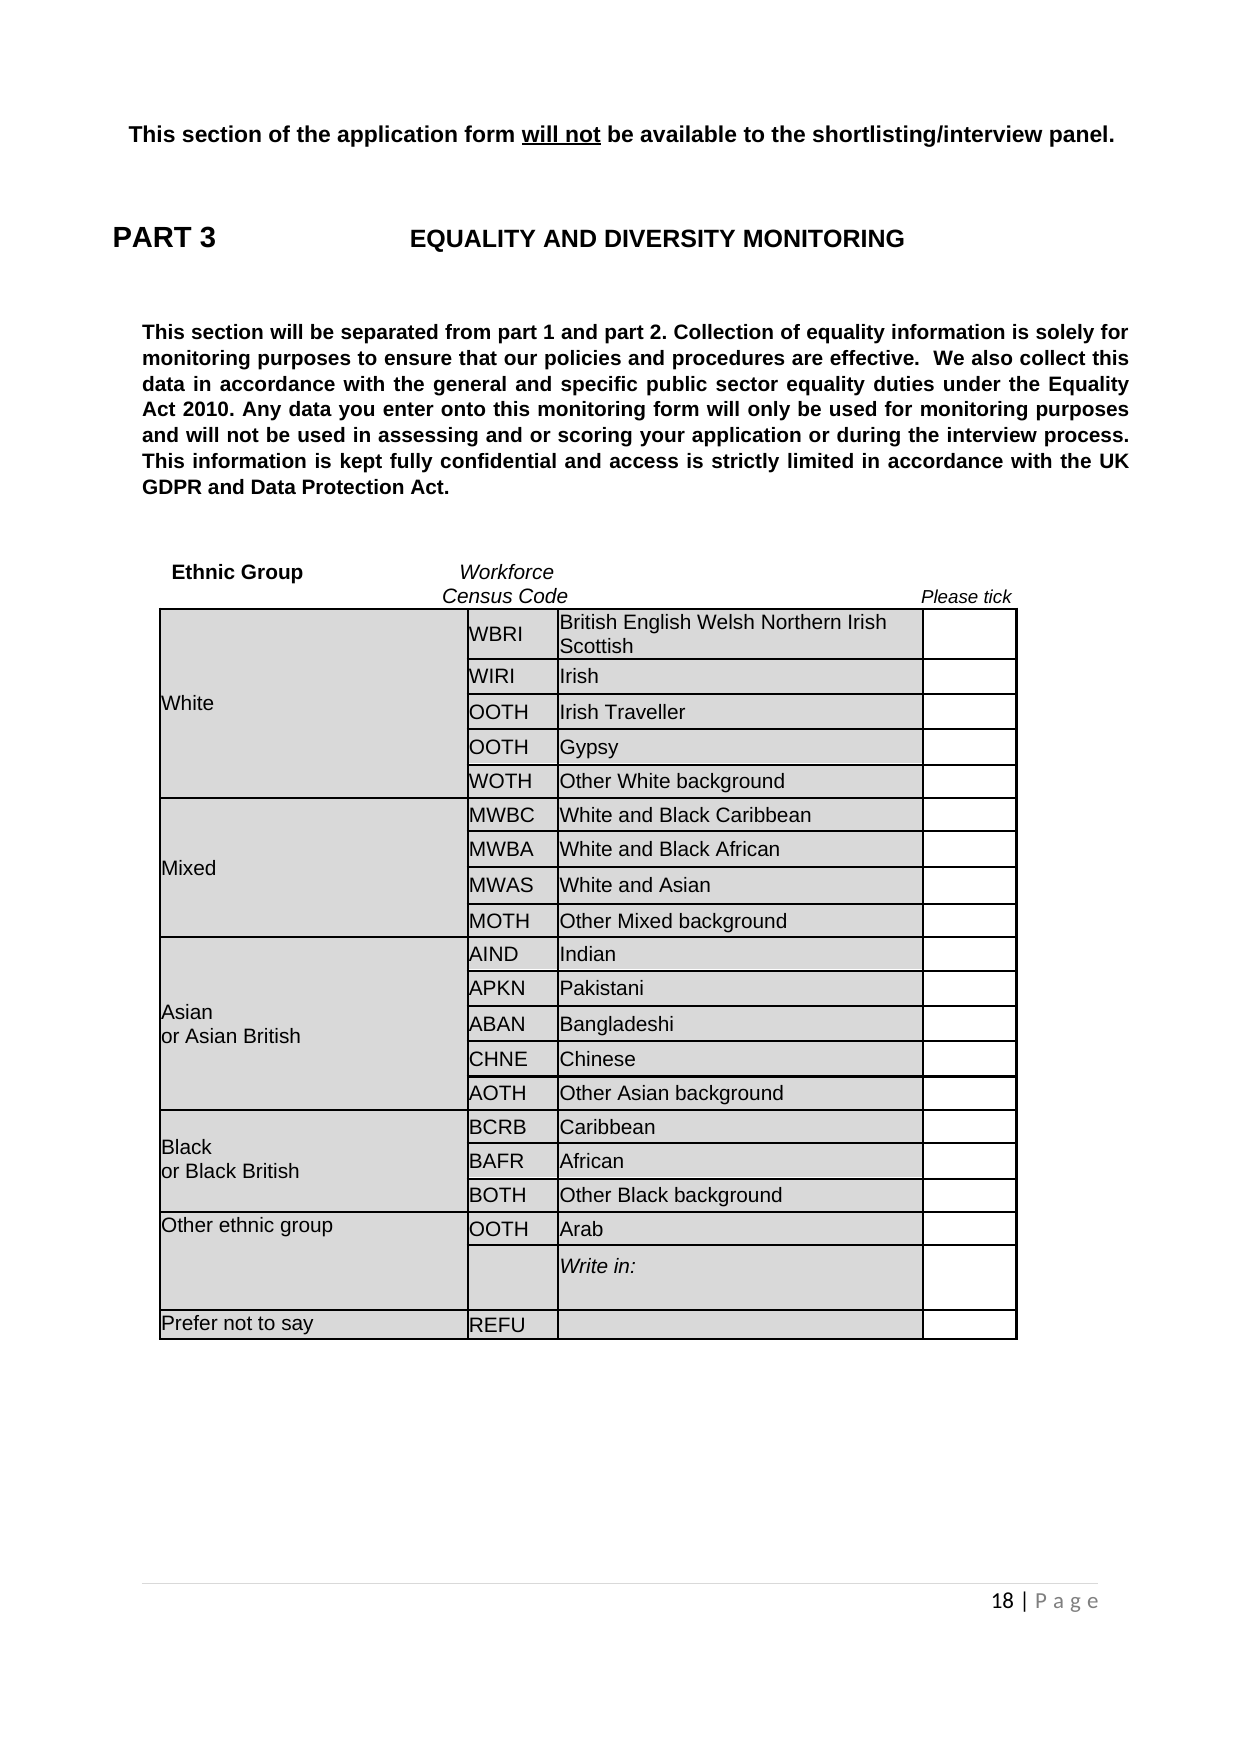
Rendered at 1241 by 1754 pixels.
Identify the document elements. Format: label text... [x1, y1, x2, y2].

table_cell Mixed [161, 799, 467, 936]
table_cell [559, 1311, 922, 1338]
table_cell [924, 1144, 1015, 1177]
table_cell WOTH [469, 766, 557, 797]
table_cell Pakistani [559, 972, 922, 1005]
table_cell Other White background [559, 766, 922, 797]
table_cell [924, 1213, 1015, 1244]
table_cell WIRI [469, 660, 557, 693]
text PART 3 EQUALITY AND DIVERSITY MONITORING [112, 220, 1098, 253]
table_cell Irish [559, 660, 922, 693]
table_cell [924, 1111, 1015, 1142]
table_cell BAFR [469, 1144, 557, 1177]
table_cell [924, 1246, 1015, 1309]
text This section of the application form will not be available to the shortlisting/interview panel. [83, 121, 1161, 147]
table_cell [924, 832, 1015, 866]
table_cell Other Black background [559, 1180, 922, 1211]
table_cell BCRB [469, 1111, 557, 1142]
text Ethnic Group Workforce [157, 560, 1098, 584]
table_cell MOTH [469, 905, 557, 936]
table_cell [924, 799, 1015, 830]
table_cell [924, 868, 1015, 903]
table_cell AOTH [469, 1078, 557, 1109]
text This section will be separated from part 1 and part 2. Collection of equality information is solely for monitoring purposes to ensure that our policies and procedures are effective. We also collect this data in accordance with the general and specific public sector equality duties under the Equality Act 2010. Any data you enter onto this monitoring form will only be used for monitoring purposes and will not be used in assessing and or scoring your application or during the interview process. This information is kept fully confidential and access is strictly limited in accordance with the UK GDPR and Data Protection Act. [142, 320, 1131, 499]
text Census Code Please tick [367, 584, 1131, 608]
table_cell Gypsy [559, 730, 922, 763]
table_cell [469, 1246, 557, 1309]
table_cell Black or Black British [161, 1111, 467, 1211]
table_header British English Welsh Northern Irish Scottish [559, 610, 922, 658]
table_cell Chinese [559, 1042, 922, 1075]
table_header White [161, 610, 467, 797]
table_cell ABAN [469, 1007, 557, 1040]
table_cell Other ethnic group [161, 1213, 467, 1309]
table_cell Other Mixed background [559, 905, 922, 936]
table_cell CHNE [469, 1042, 557, 1075]
table_cell BOTH [469, 1180, 557, 1211]
table_cell Asian or Asian British [161, 938, 467, 1109]
table_cell AIND [469, 938, 557, 969]
table_cell [924, 1180, 1015, 1211]
table_cell Indian [559, 938, 922, 969]
table_cell OOTH [469, 1213, 557, 1244]
table_cell White and Black Caribbean [559, 799, 922, 830]
table_cell MWBA [469, 832, 557, 866]
table_cell [924, 972, 1015, 1005]
table_cell Prefer not to say [161, 1311, 467, 1338]
table_cell [924, 905, 1015, 936]
table_cell OOTH [469, 730, 557, 763]
table_cell White and Asian [559, 868, 922, 903]
table_cell MWBC [469, 799, 557, 830]
table_cell Other Asian background [559, 1078, 922, 1109]
table_cell Irish Traveller [559, 695, 922, 728]
table_cell [924, 660, 1015, 693]
table_cell [924, 1042, 1015, 1075]
table_cell [924, 766, 1015, 797]
table_cell [924, 695, 1015, 728]
table_cell [924, 1078, 1015, 1109]
table_cell [924, 1007, 1015, 1040]
table_cell [924, 938, 1015, 969]
table_cell White and Black African [559, 832, 922, 866]
table_header WBRI [469, 610, 557, 658]
table_cell APKN [469, 972, 557, 1005]
table_header [924, 610, 1015, 658]
table_cell Write in: [559, 1246, 922, 1309]
table_cell MWAS [469, 868, 557, 903]
table_cell African [559, 1144, 922, 1177]
table_cell [924, 1311, 1015, 1338]
table_cell Bangladeshi [559, 1007, 922, 1040]
table_cell REFU [469, 1311, 557, 1338]
table_cell Arab [559, 1213, 922, 1244]
table_cell [924, 730, 1015, 763]
table_cell OOTH [469, 695, 557, 728]
table_cell Caribbean [559, 1111, 922, 1142]
